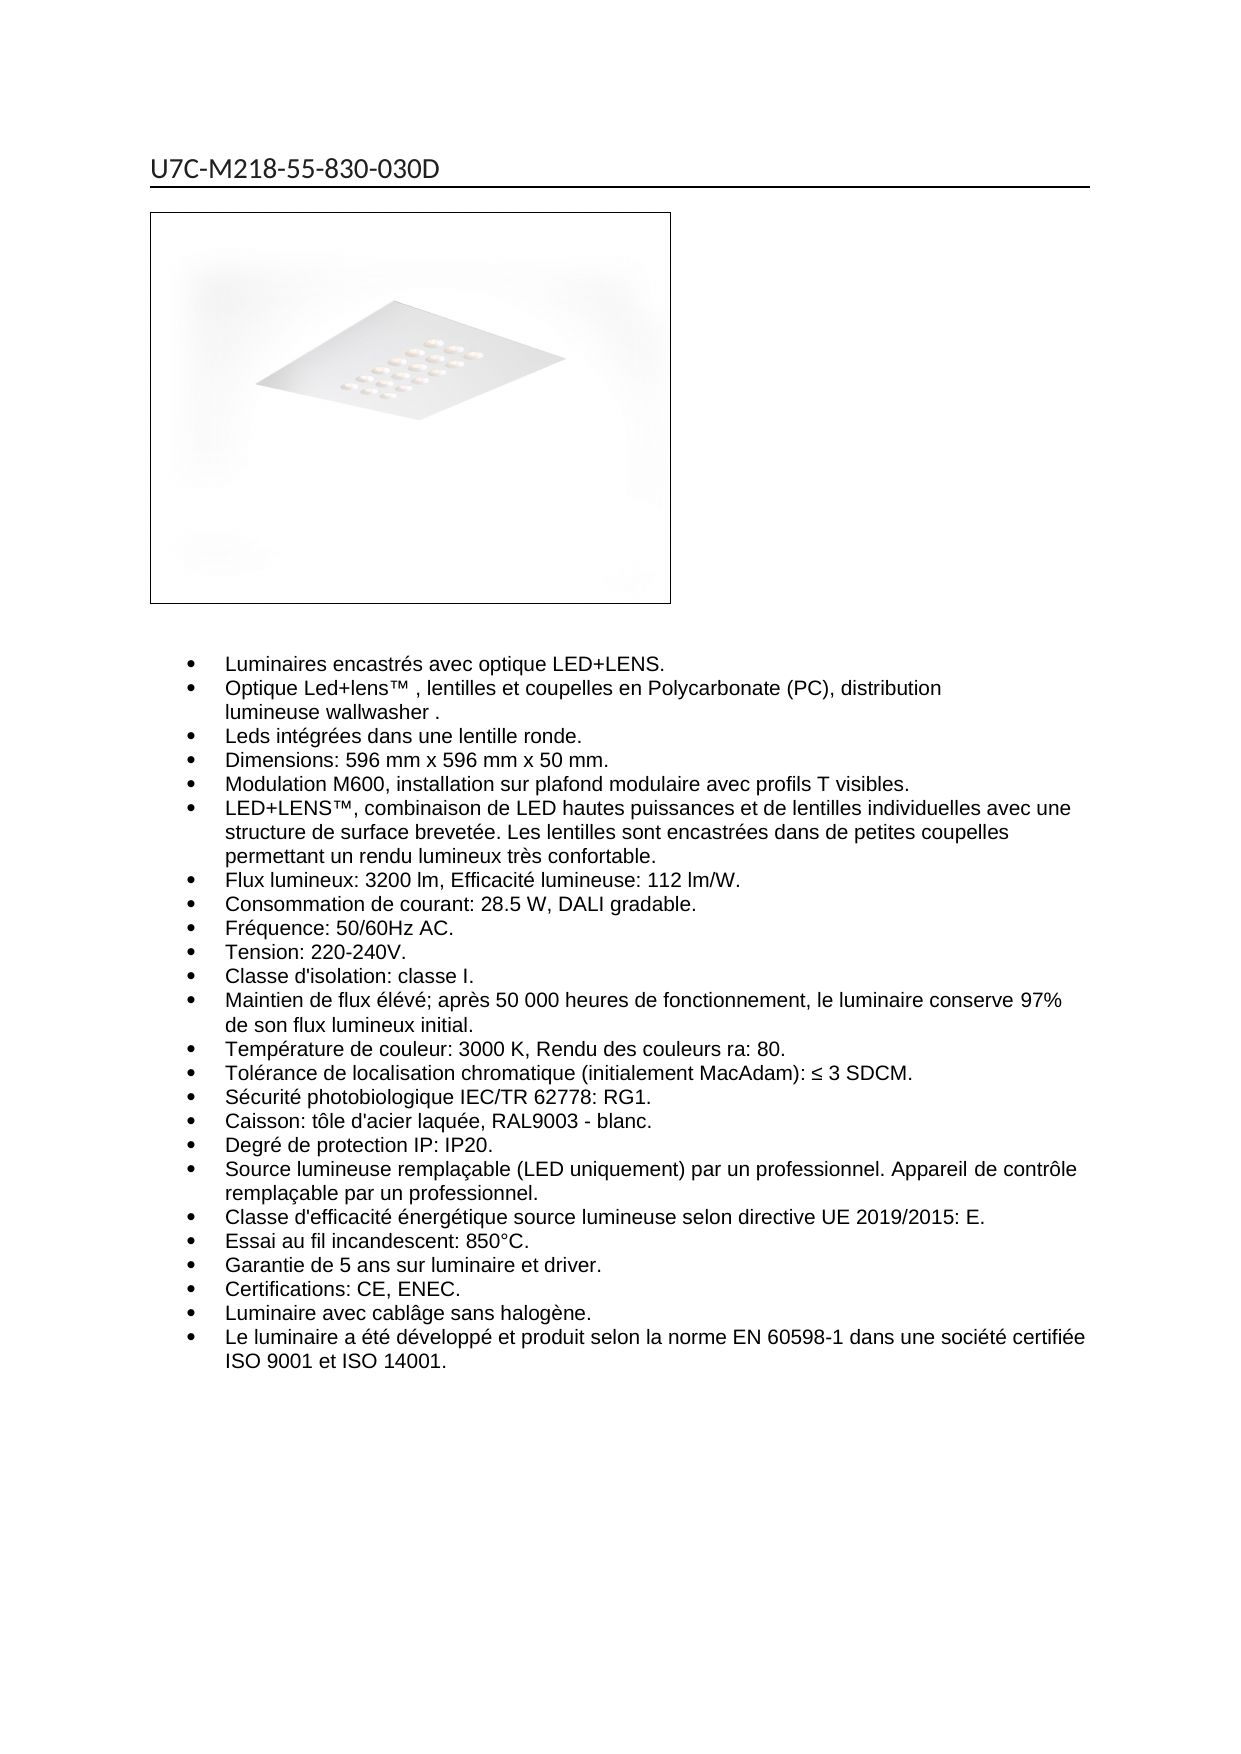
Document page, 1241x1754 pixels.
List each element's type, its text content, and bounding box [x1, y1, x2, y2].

text U7C-M218-55-830-030D [150, 150, 1090, 186]
list Caisson: tôle d'acier laquée, RAL9003 - blanc. [187, 1108, 1090, 1133]
list Le luminaire a été développé et produit selon la norme EN 60598-1 dans une société certifiée ISO 9001 et ISO 14001. [187, 1325, 1090, 1373]
list Optique Led+lens™ , lentilles et coupelles en Polycarbonate (PC), distribution lumineuse wallwasher . [187, 676, 1090, 724]
list Flux lumineux: 3200 lm, Efficacité lumineuse: 112 lm/W. [187, 868, 1090, 892]
list Consommation de courant: 28.5 W, DALI gradable. [187, 892, 1090, 916]
list Classe d'efficacité énergétique source lumineuse selon directive UE 2019/2015: E. [187, 1205, 1090, 1229]
list Source lumineuse remplaçable (LED uniquement) par un professionnel. Appareil de contrôle remplaçable par un professionnel. [187, 1157, 1090, 1205]
list Maintien de flux élévé; après 50 000 heures de fonctionnement, le luminaire conserve 97% de son flux lumineux initial. [187, 988, 1090, 1036]
list Modulation M600, installation sur plafond modulaire avec profils T visibles. [187, 772, 1090, 796]
list Sécurité photobiologique IEC/TR 62778: RG1. [187, 1084, 1090, 1108]
list Leds intégrées dans une lentille ronde. [187, 724, 1090, 748]
picture [151, 213, 670, 603]
list Température de couleur: 3000 K, Rendu des couleurs ra: 80. [187, 1036, 1090, 1060]
list Tension: 220-240V. [187, 940, 1090, 964]
list Essai au fil incandescent: 850°C. [187, 1229, 1090, 1253]
list Dimensions: 596 mm x 596 mm x 50 mm. [187, 748, 1090, 772]
list Certifications: CE, ENEC. [187, 1277, 1090, 1301]
list Luminaire avec cablâge sans halogène. [187, 1301, 1090, 1325]
list LED+LENS™, combinaison de LED hautes puissances et de lentilles individuelles avec une structure de surface brevetée. Les lentilles sont encastrées dans de petites coupelles permettant un rendu lumineux très confortable. [187, 796, 1090, 868]
list Garantie de 5 ans sur luminaire et driver. [187, 1253, 1090, 1277]
list Luminaires encastrés avec optique LED+LENS. [187, 652, 1090, 676]
list Degré de protection IP: IP20. [187, 1133, 1090, 1157]
list Classe d'isolation: classe I. [187, 964, 1090, 988]
list Fréquence: 50/60Hz AC. [187, 916, 1090, 940]
list Tolérance de localisation chromatique (initialement MacAdam): ≤ 3 SDCM. [187, 1060, 1090, 1084]
